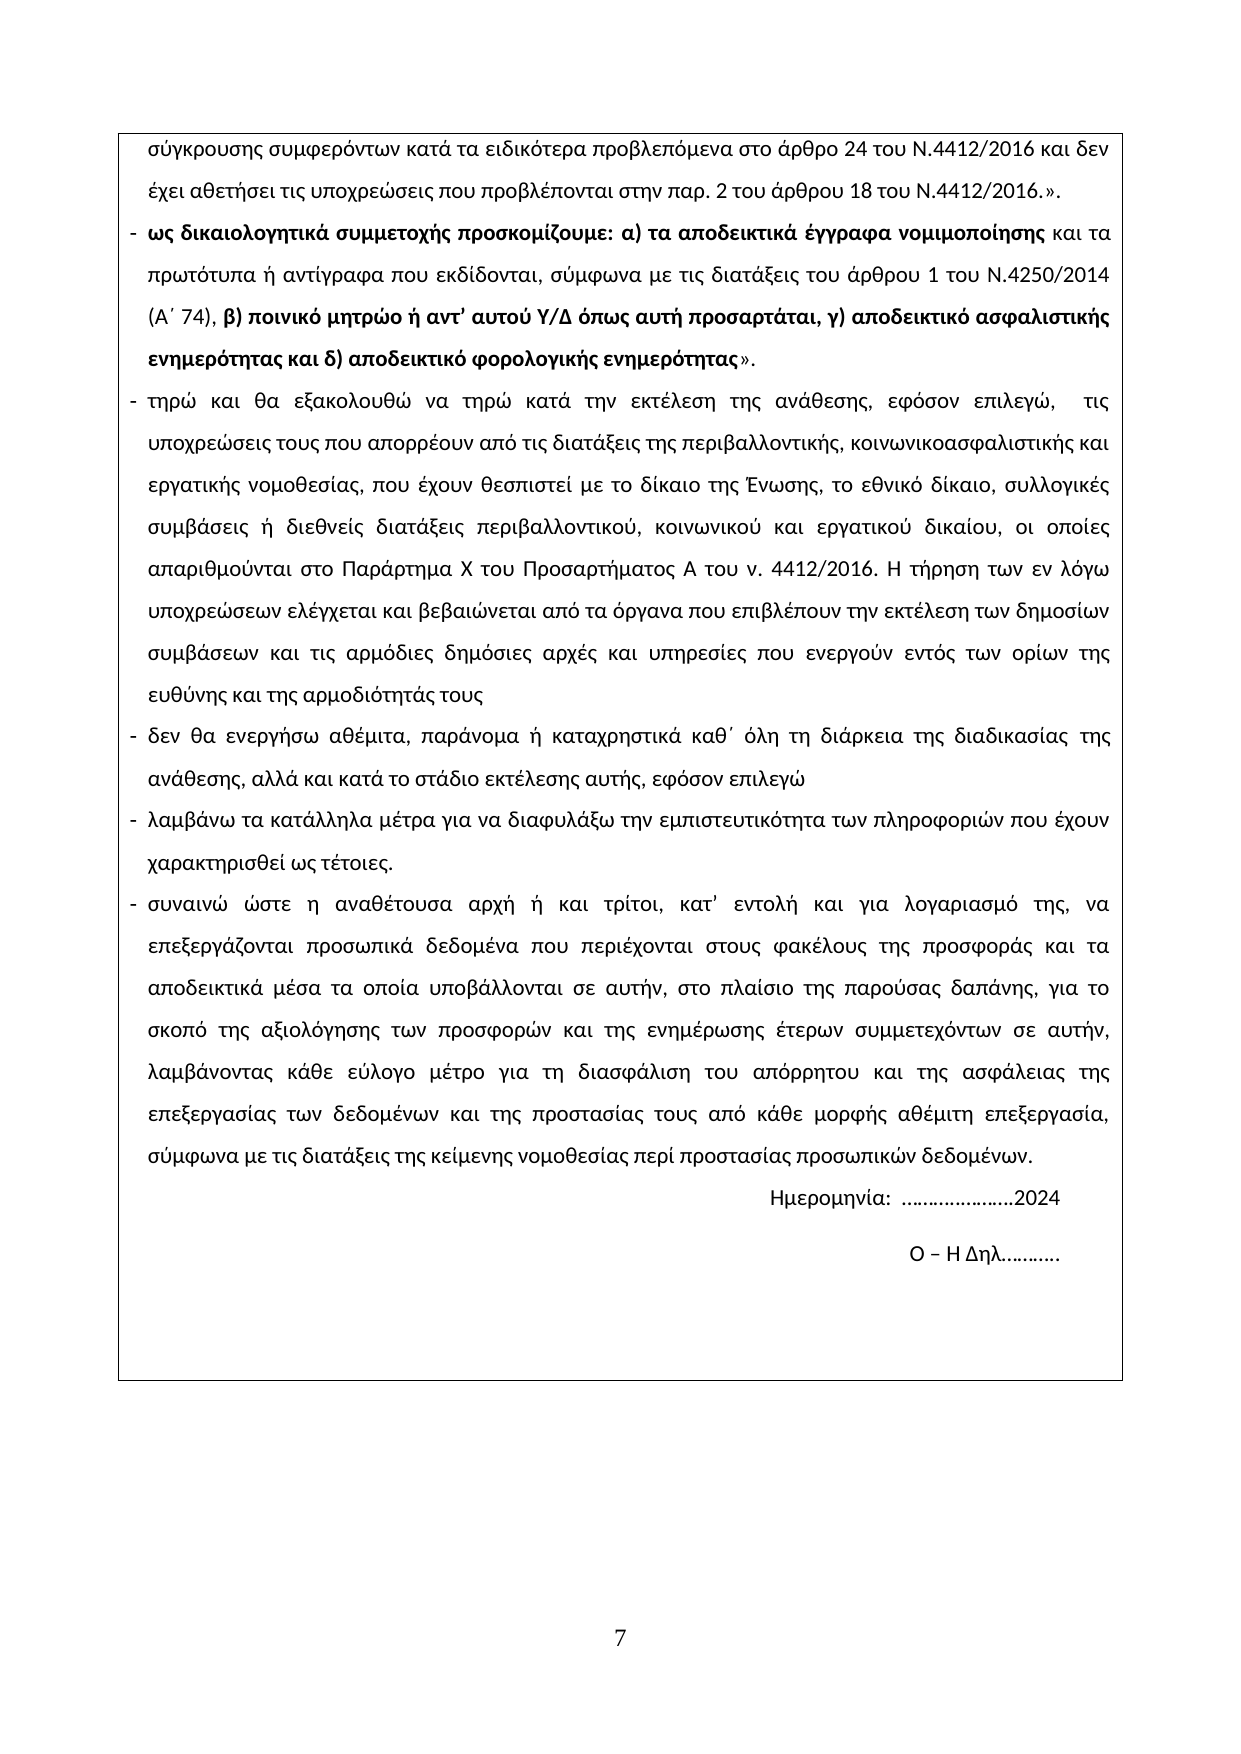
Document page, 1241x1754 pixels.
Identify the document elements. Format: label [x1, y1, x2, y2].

table_header [119, 134, 1122, 1379]
